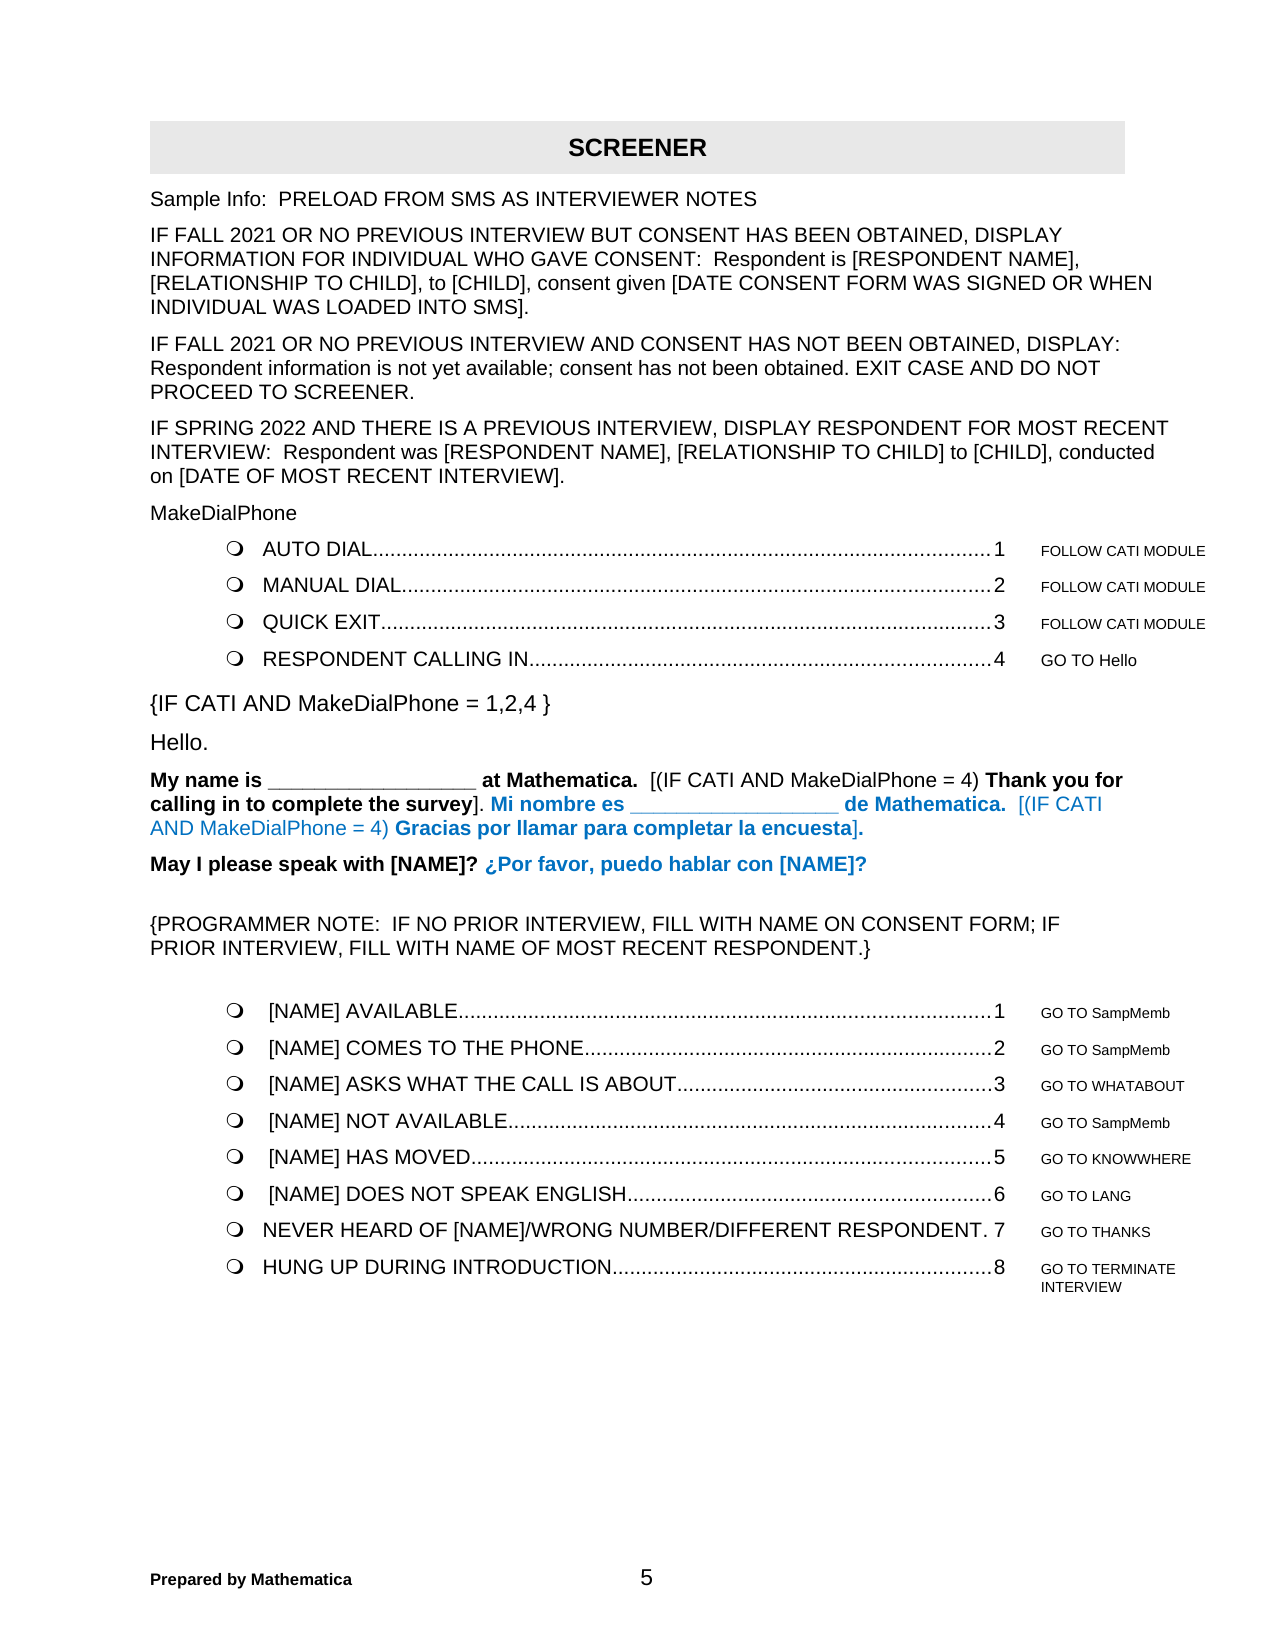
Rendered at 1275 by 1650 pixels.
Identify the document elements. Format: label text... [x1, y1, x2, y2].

text QUICK EXIT 3 FOLLOW CATI MODULE [225, 610, 1219, 634]
text [NAME] HAS MOVED 5 GO TO KNOWWHERE [225, 1145, 1200, 1169]
text [NAME] NOT AVAILABLE 4 GO TO SampMemb [225, 1109, 1200, 1133]
text MakeDialPhone [150, 500, 1181, 524]
text IF SPRING 2022 AND THERE IS A PREVIOUS INTERVIEW, DISPLAY RESPONDENT FOR MOST RECENT INTERVIEW: Respondent was [RESPONDENT NAME], [RELATIONSHIP TO CHILD] to [CHILD], conducted on [DATE OF MOST RECENT INTERVIEW]. [150, 416, 1181, 488]
text {IF CATI AND MakeDialPhone = 1,2,4 } [150, 690, 1125, 716]
text [NAME] COMES TO THE PHONE 2 GO TO SampMemb [225, 1036, 1200, 1059]
text HUNG UP DURING INTRODUCTION 8 GO TO TERMINATE [225, 1255, 1200, 1279]
text IF FALL 2021 OR NO PREVIOUS INTERVIEW AND CONSENT HAS NOT BEEN OBTAINED, DISPLAY: Respondent information is not yet available; consent has not been obtained. EXIT CASE AND DO NOT PROCEED TO SCREENER. [150, 332, 1181, 403]
text INTERVIEW [1041, 1279, 1219, 1296]
text Hello. [150, 728, 1125, 755]
text IF FALL 2021 OR NO PREVIOUS INTERVIEW BUT CONSENT HAS BEEN OBTAINED, DISPLAY INFORMATION FOR INDIVIDUAL WHO GAVE CONSENT: Respondent is [RESPONDENT NAME], [RELATIONSHIP TO CHILD], to [CHILD], consent given [DATE CONSENT FORM WAS SIGNED OR WHEN INDIVIDUAL WAS LOADED INTO SMS]. [150, 223, 1181, 319]
text AUTO DIAL 1 FOLLOW CATI MODULE [225, 537, 1219, 561]
text RESPONDENT CALLING IN 4 GO TO Hello [225, 646, 1219, 671]
text [NAME] DOES NOT SPEAK ENGLISH 6 GO TO LANG [225, 1182, 1200, 1206]
text NEVER HEARD OF [NAME]/WRONG NUMBER/DIFFERENT RESPONDENT 7 GO TO THANKS [225, 1218, 1200, 1242]
text [NAME] ASKS WHAT THE CALL IS ABOUT 3 GO TO WHATABOUT [225, 1072, 1200, 1096]
table_header SCREENER [150, 121, 1125, 174]
text {PROGRAMMER NOTE: IF NO PRIOR INTERVIEW, FILL WITH NAME ON CONSENT FORM; IF PRIOR INTERVIEW, FILL WITH NAME OF MOST RECENT RESPONDENT.} [150, 912, 1125, 960]
text [NAME] AVAILABLE 1 GO TO SampMemb [225, 999, 1200, 1023]
text My name is __________________ at Mathematica. [(IF CATI AND MakeDialPhone = 4) Thank you for calling in to complete the survey]. Mi nombre es __________________ de Mathematica. [(IF CATI AND MakeDialPhone = 4) Gracias por llamar para completar la encuesta]. [150, 767, 1125, 839]
text Sample Info: PRELOAD FROM SMS AS INTERVIEWER NOTES [150, 187, 1181, 211]
text May I please speak with [NAME]? ¿Por favor, puedo hablar con [NAME]? [150, 852, 1125, 876]
text MANUAL DIAL 2 FOLLOW CATI MODULE [225, 573, 1219, 597]
